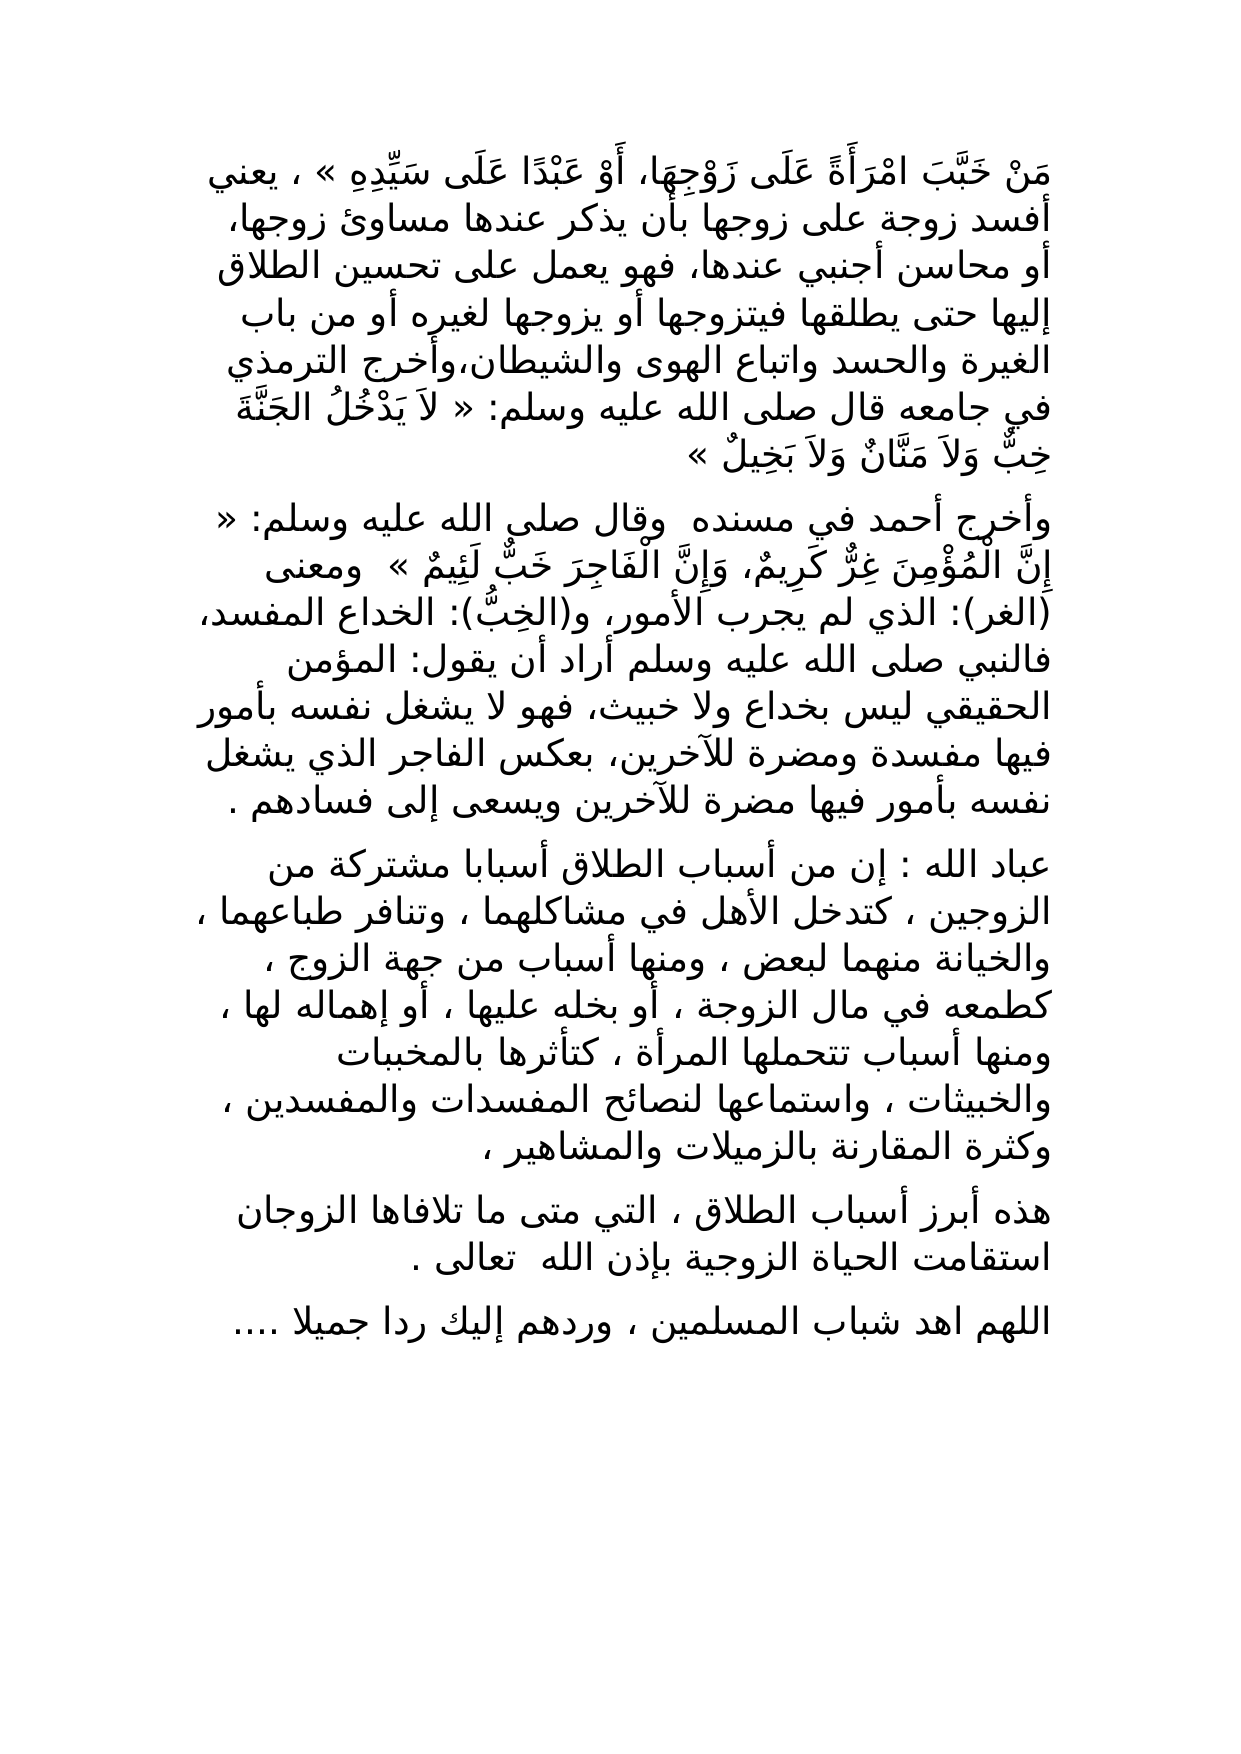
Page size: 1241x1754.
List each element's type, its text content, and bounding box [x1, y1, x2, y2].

text وأخرج أحمد في مسنده وقال صلى الله عليه وسلم: « إِنَّ الْمُؤْمِنَ غِرٌّ كَرِيمٌ، وَإِنَّ الْفَاجِرَ خَبٌّ لَئِيمٌ » ومعنى (الغر): الذي لم يجرب الأمور، و(الخِبُّ): الخداع المفسد، فالنبي صلى الله عليه وسلم أراد أن يقول: المؤمن الحقيقي ليس بخداع ولا خبيث، فهو لا يشغل نفسه بأمور فيها مفسدة ومضرة للآخرين، بعكس الفاجر الذي يشغل نفسه بأمور فيها مضرة للآخرين ويسعى إلى فسادهم . [187, 496, 1053, 822]
text عباد الله : إن من أسباب الطلاق أسبابا مشتركة من الزوجين ، كتدخل الأهل في مشاكلهما ، وتنافر طباعهما ، والخيانة منهما لبعض ، ومنها أسباب من جهة الزوج ، كطمعه في مال الزوجة ، أو بخله عليها ، أو إهماله لها ، ومنها أسباب تتحملها المرأة ، كتأثرها بالمخببات والخبيثات ، واستماعها لنصائح المفسدات والمفسدين ، وكثرة المقارنة بالزميلات والمشاهير ، [187, 842, 1053, 1169]
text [187, 150, 1053, 476]
text هذه أبرز أسباب الطلاق ، التي متى ما تلافاها الزوجان استقامت الحياة الزوجية بإذن الله تعالى . [187, 1189, 1053, 1279]
text اللهم اهد شباب المسلمين ، وردهم إليك ردا جميلا .... [187, 1299, 1053, 1422]
